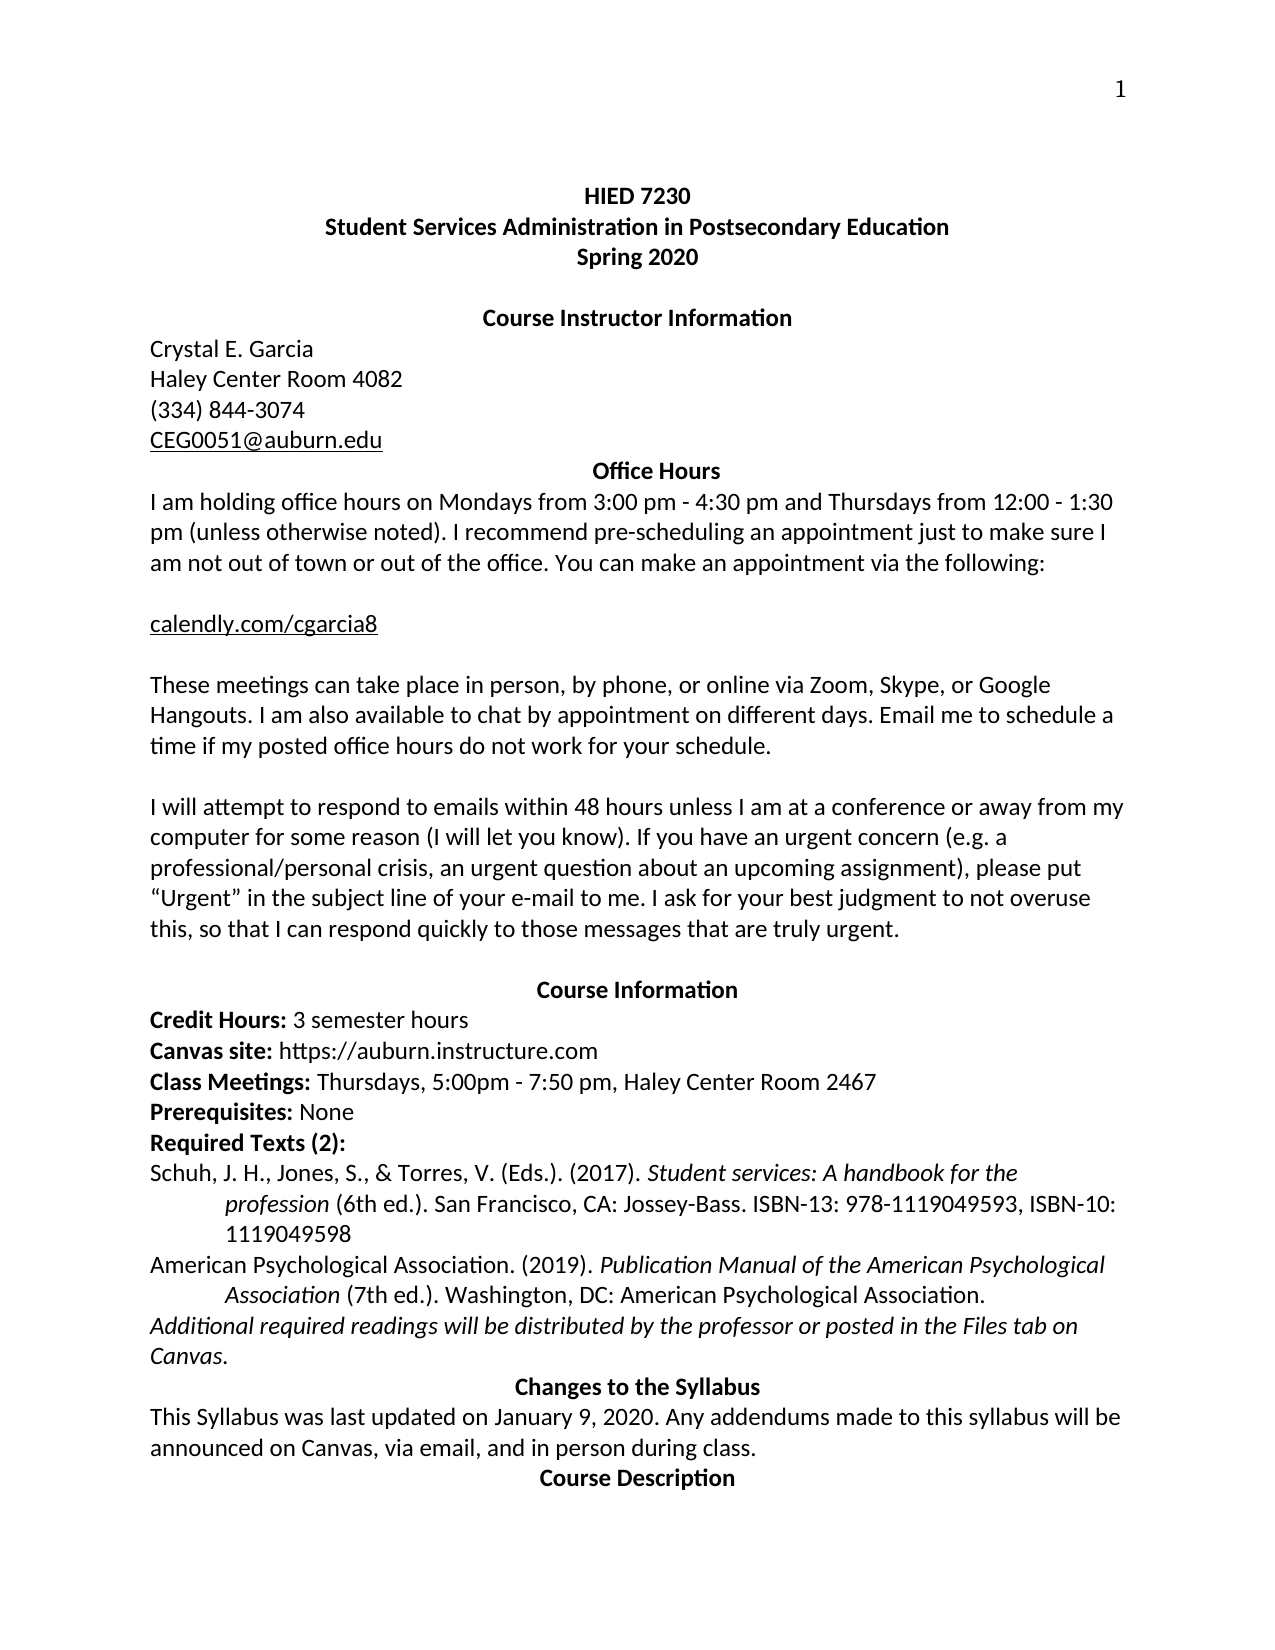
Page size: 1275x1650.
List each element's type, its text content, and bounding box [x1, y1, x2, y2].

text Changes to the Syllabus [150, 1371, 1125, 1401]
text These meetings can take place in person, by phone, or online via Zoom, Skype, or Google Hangouts. I am also available to chat by appointment on different days. Email me to schedule a time if my posted office hours do not work for your schedule. [150, 669, 1125, 760]
text Course Description [150, 1462, 1125, 1493]
text Crystal E. Garcia [150, 333, 1125, 364]
text calendly.com/cgarcia8 [150, 608, 1125, 638]
text Haley Center Room 4082 [150, 364, 1125, 394]
text (334) 844-3074 [150, 394, 1125, 425]
text Spring 2020 [150, 242, 1125, 272]
text Class Meetings: Thursdays, 5:00pm - 7:50 pm, Haley Center Room 2467 [150, 1066, 1125, 1096]
text Required Texts (2): [150, 1127, 1125, 1157]
text Additional required readings will be distributed by the professor or posted in the Files tab on Canvas. [150, 1310, 1125, 1371]
text American Psychological Association. (2019). Publication Manual of the American Psychological Association (7th ed.). Washington, DC: American Psychological Association. [150, 1249, 1125, 1310]
text Credit Hours: 3 semester hours [150, 1004, 1125, 1035]
text Course Instructor Information [150, 303, 1125, 333]
text This Syllabus was last updated on January 9, 2020. Any addendums made to this syllabus will be announced on Canvas, via email, and in person during class. [150, 1401, 1125, 1462]
text Schuh, J. H., Jones, S., & Torres, V. (Eds.). (2017). Student services: A handbook for the profession (6th ed.). San Francisco, CA: Jossey-Bass. ISBN-13: 978-1119049593, ISBN-10: 1119049598 [352, 1157, 1125, 1249]
text CEG0051@auburn.edu [150, 425, 1125, 455]
text Course Information [150, 974, 1125, 1004]
text Prerequisites: None [150, 1096, 1125, 1127]
text Canvas site: https://auburn.instructure.com [150, 1035, 1125, 1066]
text HIED 7230 [150, 181, 1125, 211]
text Office Hours [187, 455, 1125, 486]
text Student Services Administration in Postsecondary Education [150, 211, 1125, 242]
text I will attempt to respond to emails within 48 hours unless I am at a conference or away from my computer for some reason (I will let you know). If you have an urgent concern (e.g. a professional/personal crisis, an urgent question about an upcoming assignment), please put “Urgent” in the subject line of your e-mail to me. I ask for your best judgment to not overuse this, so that I can respond quickly to those messages that are truly urgent. [150, 791, 1125, 943]
text Schuh, J. H., Jones, S., & Torres, V. (Eds.). (2017). Student services: A handbook for the profession (6th ed.). San Francisco, CA: Jossey-Bass. ISBN-13: 978-1119049593, ISBN-10: 1119049598 [150, 1157, 648, 1249]
text I am holding office hours on Mondays from 3:00 pm - 4:30 pm and Thursdays from 12:00 - 1:30 pm (unless otherwise noted). I recommend pre-scheduling an appointment just to make sure I am not out of town or out of the office. You can make an appointment via the following: [150, 486, 1125, 577]
